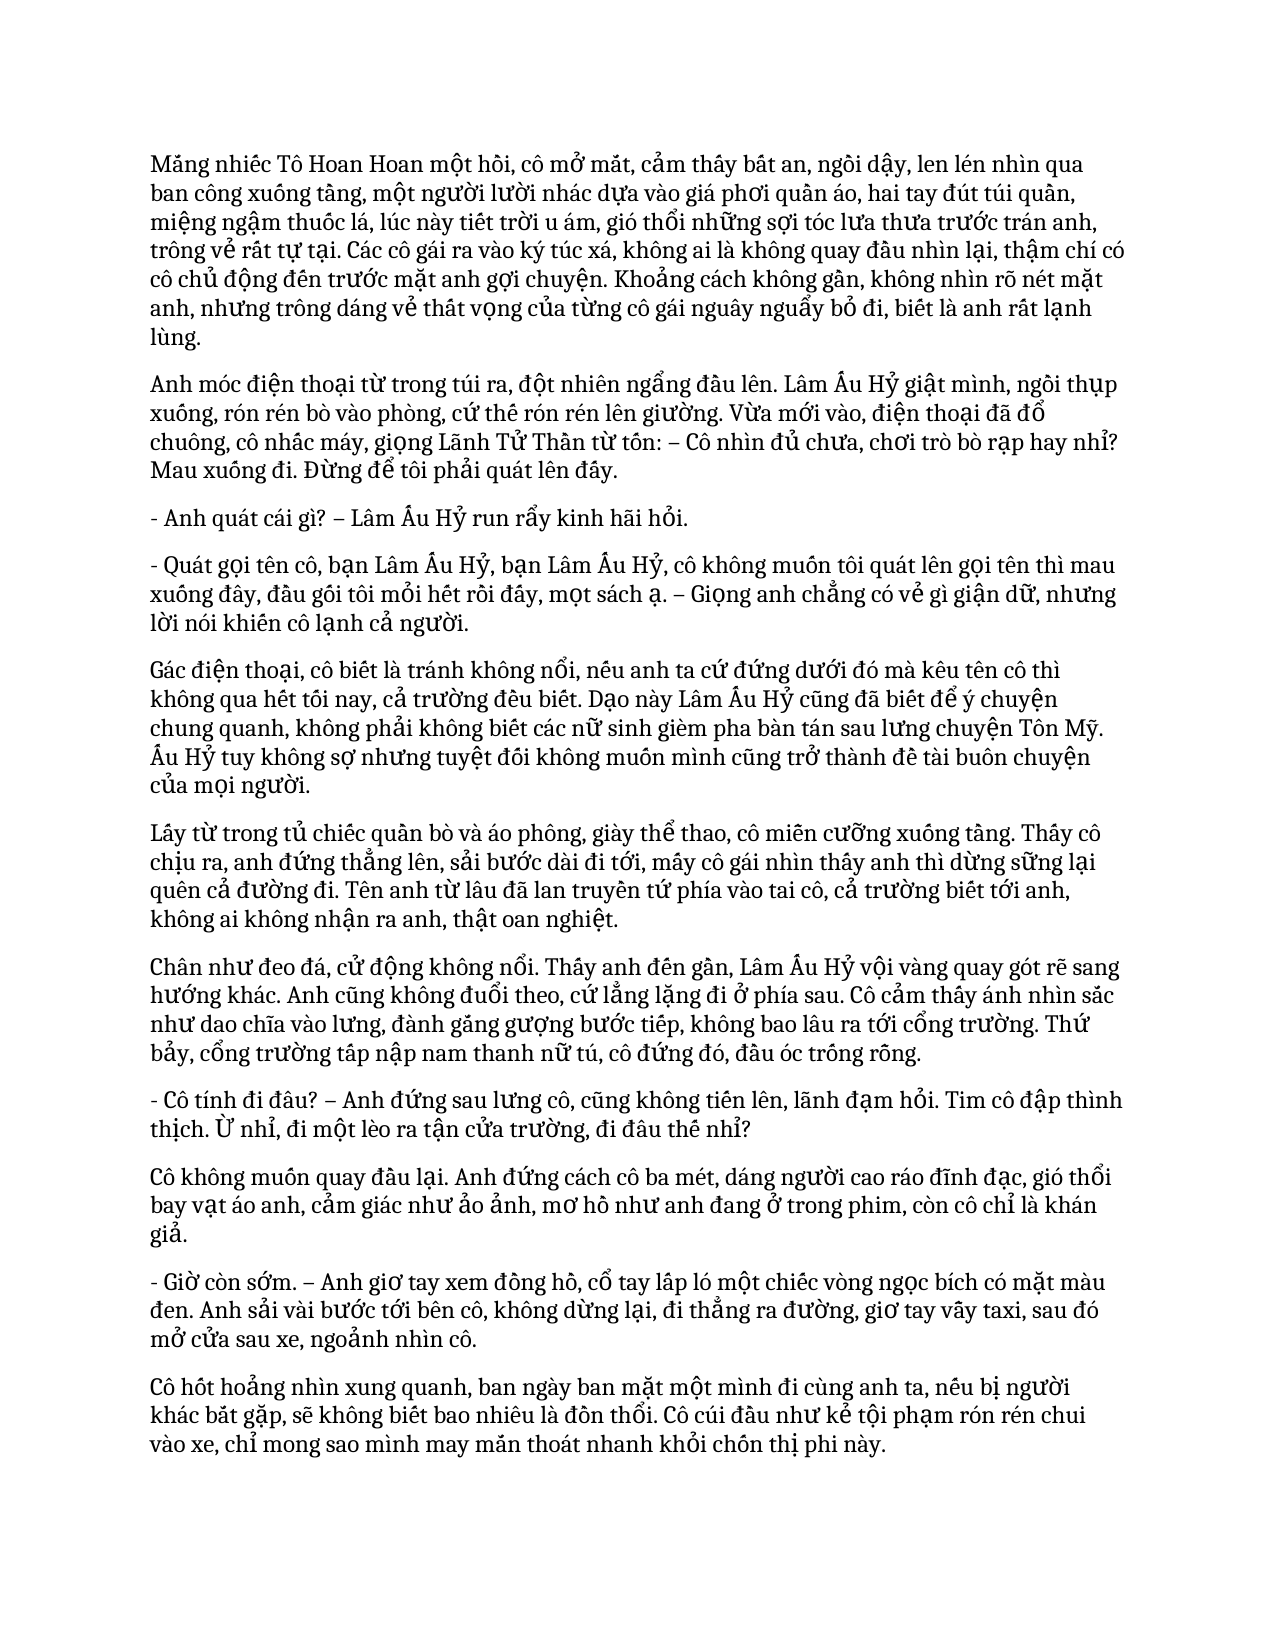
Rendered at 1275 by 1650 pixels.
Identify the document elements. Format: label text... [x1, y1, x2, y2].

text - Quát gọi tên cô, bạn Lâm Ấu Hỷ, bạn Lâm Ấu Hỷ, cô không muốn tôi quát lên gọi tên thì mau xuống đây, đầu gối tôi mỏi hết rồi đấy, mọt sách ạ. – Giọng anh chẳng có vẻ gì giận dữ, nhưng lời nói khiến cô lạnh cả người. [150, 551, 1125, 637]
text Cô hốt hoảng nhìn xung quanh, ban ngày ban mặt một mình đi cùng anh ta, nếu bị người khác bắt gặp, sẽ không biết bao nhiêu là đồn thổi. Cô cúi đầu như kẻ tội phạm rón rén chui vào xe, chỉ mong sao mình may mắn thoát nhanh khỏi chốn thị phi này. [150, 1372, 1125, 1459]
text - Cô tính đi đâu? – Anh đứng sau lưng cô, cũng không tiến lên, lãnh đạm hỏi. Tim cô đập thình thịch. Ừ nhỉ, đi một lèo ra tận cửa trường, đi đâu thế nhỉ? [150, 1086, 1125, 1144]
text Mắng nhiếc Tô Hoan Hoan một hồi, cô mở mắt, cảm thấy bất an, ngồi dậy, len lén nhìn qua ban công xuống tầng, một người lười nhác dựa vào giá phơi quần áo, hai tay đút túi quần, miệng ngậm thuốc lá, lúc này tiết trời u ám, gió thổi những sợi tóc lưa thưa trước trán anh, trông vẻ rất tự tại. Các cô gái ra vào ký túc xá, không ai là không quay đầu nhìn lại, thậm chí có cô chủ động đến trước mặt anh gợi chuyện. Khoảng cách không gần, không nhìn rõ nét mặt anh, nhưng trông dáng vẻ thất vọng của từng cô gái nguây nguẩy bỏ đi, biết là anh rất lạnh lùng. [150, 150, 1125, 351]
text Lấy từ trong tủ chiếc quần bò và áo phông, giày thể thao, cô miễn cưỡng xuống tầng. Thấy cô chịu ra, anh đứng thẳng lên, sải bước dài đi tới, mấy cô gái nhìn thấy anh thì dừng sững lại quên cả đường đi. Tên anh từ lâu đã lan truyền tứ phía vào tai cô, cả trường biết tới anh, không ai không nhận ra anh, thật oan nghiệt. [150, 819, 1125, 934]
text Chân như đeo đá, cử động không nổi. Thấy anh đến gần, Lâm Ấu Hỷ vội vàng quay gót rẽ sang hướng khác. Anh cũng không đuổi theo, cứ lẳng lặng đi ở phía sau. Cô cảm thấy ánh nhìn sắc như dao chĩa vào lưng, đành gắng gượng bước tiếp, không bao lâu ra tới cổng trường. Thứ bảy, cổng trường tấp nập nam thanh nữ tú, cô đứng đó, đầu óc trống rỗng. [150, 952, 1125, 1067]
text - Anh quát cái gì? – Lâm Ấu Hỷ run rẩy kinh hãi hỏi. [150, 504, 1125, 532]
text Anh móc điện thoại từ trong túi ra, đột nhiên ngẩng đầu lên. Lâm Ấu Hỷ giật mình, ngồi thụp xuống, rón rén bò vào phòng, cứ thế rón rén lên giường. Vừa mới vào, điện thoại đã đổ chuông, cô nhấc máy, giọng Lãnh Tử Thần từ tốn: – Cô nhìn đủ chưa, chơi trò bò rạp hay nhỉ? Mau xuống đi. Đừng để tôi phải quát lên đấy. [150, 370, 1125, 485]
text - Giờ còn sớm. – Anh giơ tay xem đồng hồ, cổ tay lấp ló một chiếc vòng ngọc bích có mặt màu đen. Anh sải vài bước tới bên cô, không dừng lại, đi thẳng ra đường, giơ tay vẫy taxi, sau đó mở cửa sau xe, ngoảnh nhìn cô. [150, 1267, 1125, 1354]
text Cô không muốn quay đầu lại. Anh đứng cách cô ba mét, dáng người cao ráo đĩnh đạc, gió thổi bay vạt áo anh, cảm giác như ảo ảnh, mơ hồ như anh đang ở trong phim, còn cô chỉ là khán giả. [150, 1162, 1125, 1249]
text Gác điện thoại, cô biết là tránh không nổi, nếu anh ta cứ đứng dưới đó mà kêu tên cô thì không qua hết tối nay, cả trường đều biết. Dạo này Lâm Ấu Hỷ cũng đã biết để ý chuyện chung quanh, không phải không biết các nữ sinh gièm pha bàn tán sau lưng chuyện Tôn Mỹ. Ấu Hỷ tuy không sợ nhưng tuyệt đối không muốn mình cũng trở thành đề tài buôn chuyện của mọi người. [150, 656, 1125, 800]
